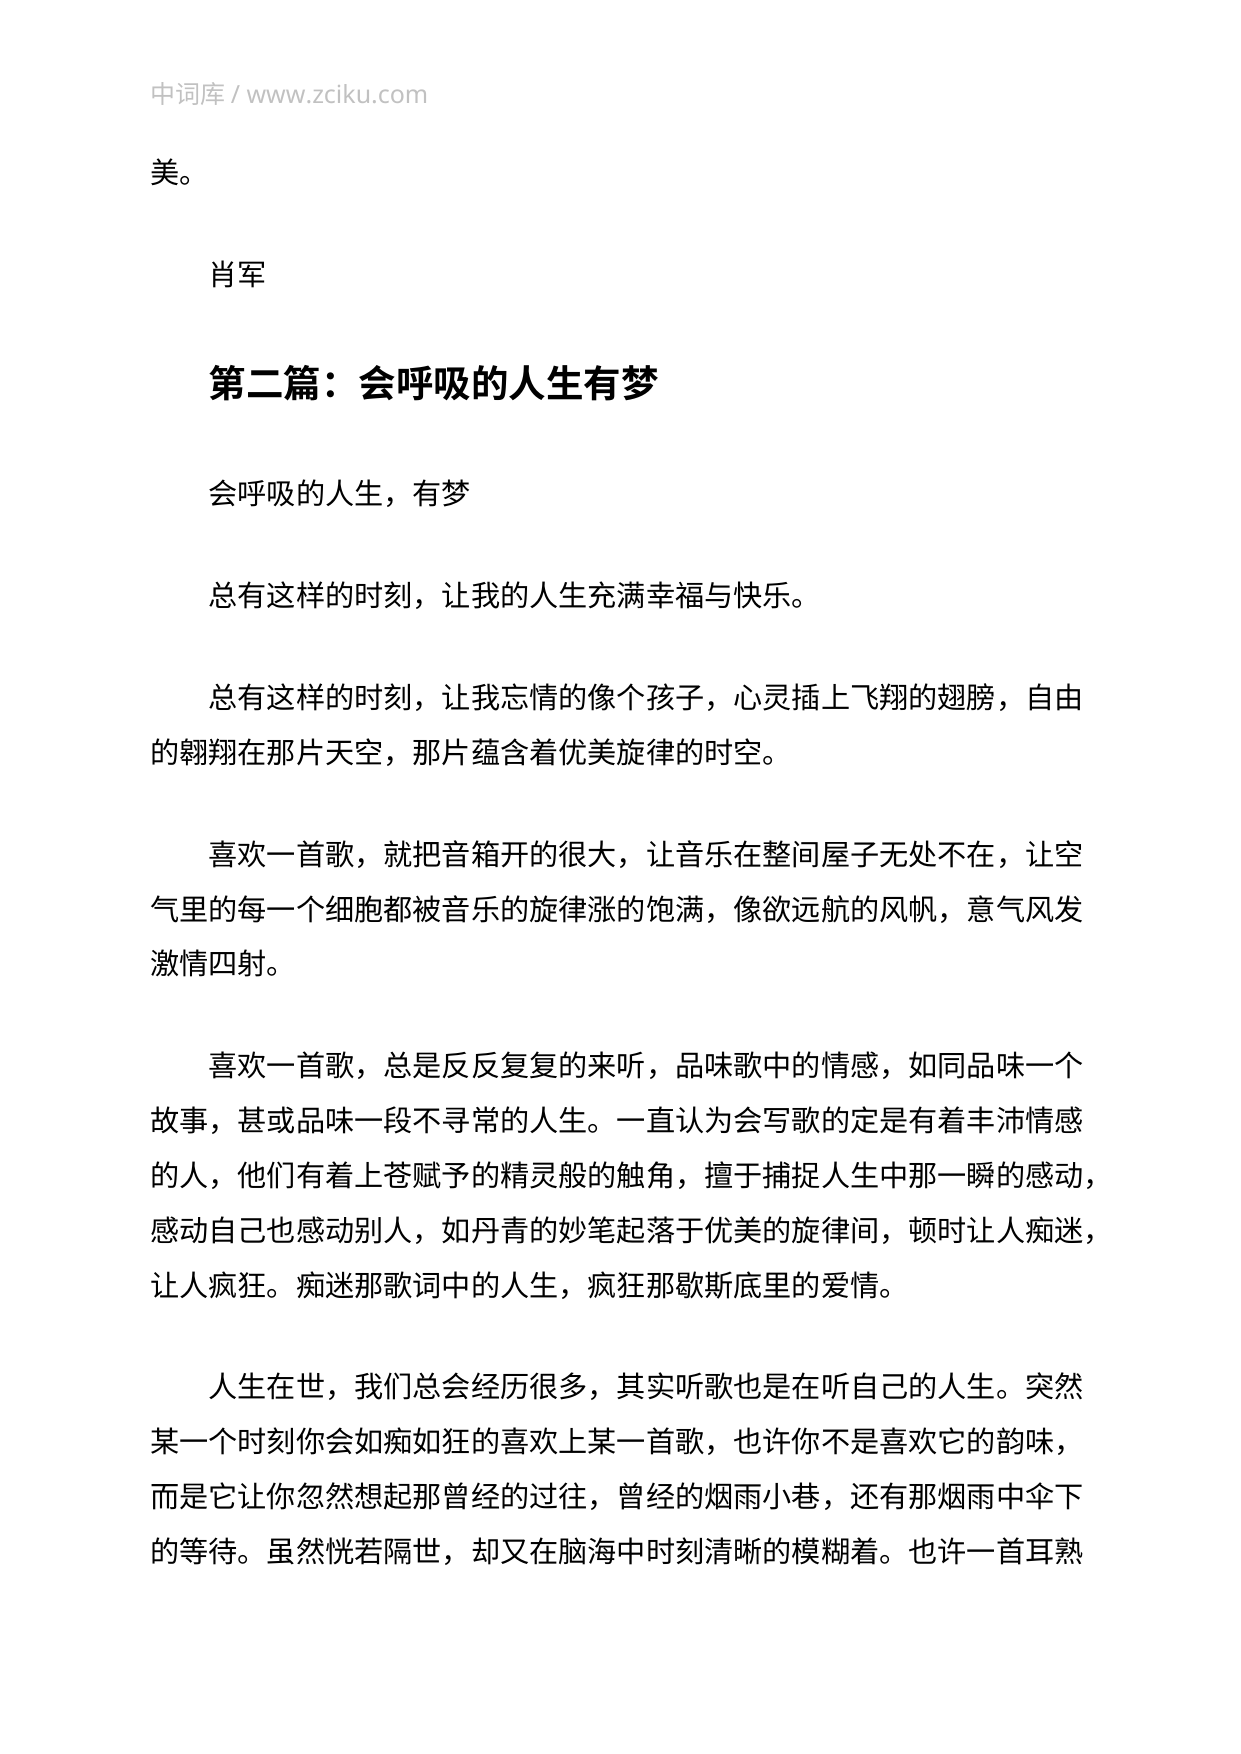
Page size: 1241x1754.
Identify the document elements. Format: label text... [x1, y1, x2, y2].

text 喜欢一首歌，就把音箱开的很大，让音乐在整间屋子无处不在，让空气里的每一个细胞都被音乐的旋律涨的饱满，像欲远航的风帆，意气风发激情四射。 [150, 831, 1090, 983]
text 喜欢一首歌，总是反反复复的来听，品味歌中的情感，如同品味一个故事，甚或品味一段不寻常的人生。一直认为会写歌的定是有着丰沛情感的人，他们有着上苍赋予的精灵般的触角，擅于捕捉人生中那一瞬的感动，感动自己也感动别人，如丹青的妙笔起落于优美的旋律间，顿时让人痴迷，让人疯狂。痴迷那歌词中的人生，疯狂那歇斯底里的爱情。 [150, 1043, 1090, 1304]
text 会呼吸的人生，有梦 [150, 471, 1090, 513]
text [150, 1364, 1090, 1571]
text 总有这样的时刻，让我的人生充满幸福与快乐。 [150, 573, 1090, 615]
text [150, 150, 1090, 192]
text 总有这样的时刻，让我忘情的像个孩子，心灵插上飞翔的翅膀，自由的翱翔在那片天空，那片蕴含着优美旋律的时空。 [150, 674, 1090, 772]
text 第二篇：会呼吸的人生有梦 [150, 353, 1090, 408]
text 肖军 [150, 252, 1090, 294]
